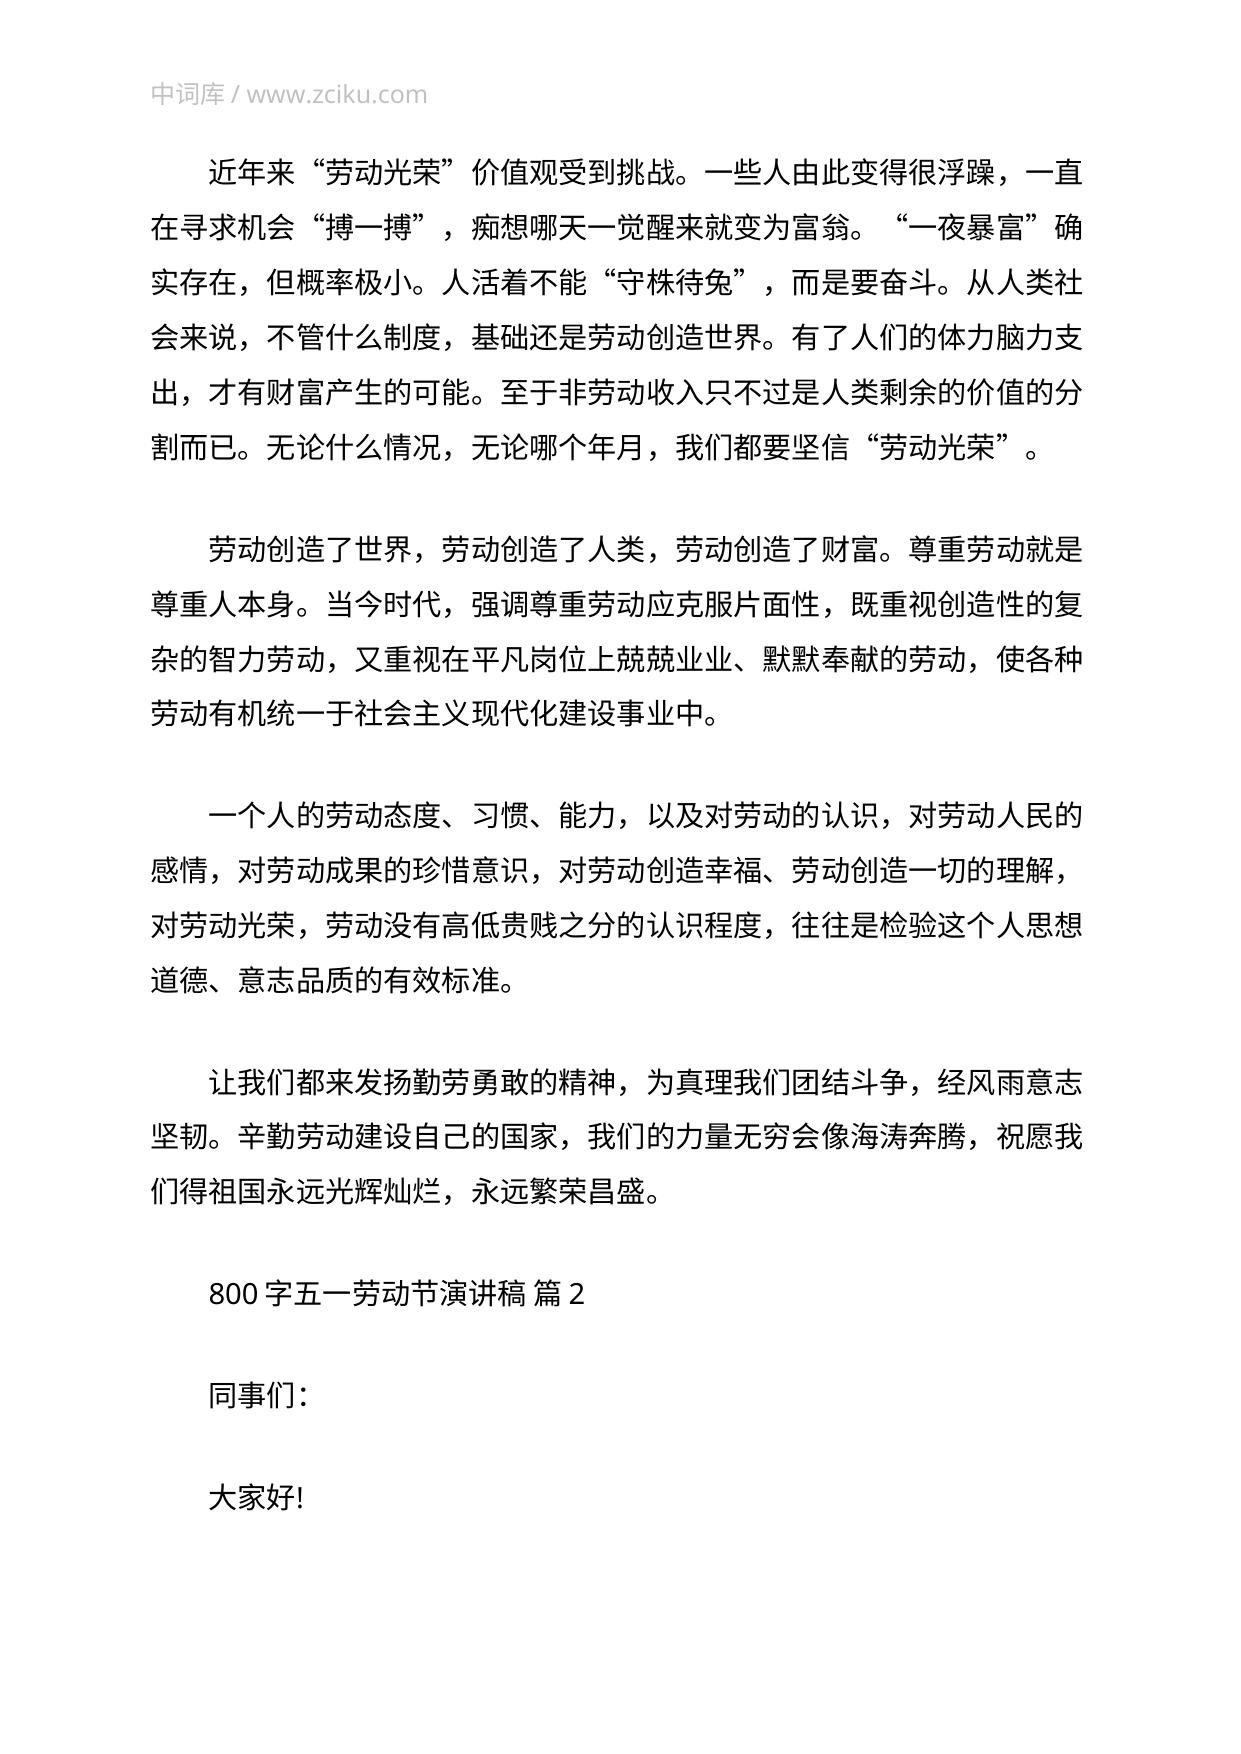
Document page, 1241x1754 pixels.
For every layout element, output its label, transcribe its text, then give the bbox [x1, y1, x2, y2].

text 大家好! [150, 1474, 1090, 1517]
text 一个人的劳动态度、习惯、能力，以及对劳动的认识，对劳动人民的感情，对劳动成果的珍惜意识，对劳动创造幸福、劳动创造一切的理解，对劳动光荣，劳动没有高低贵贱之分的认识程度，往往是检验这个人思想道德、意志品质的有效标准。 [150, 793, 1090, 1000]
text 同事们： [150, 1373, 1090, 1415]
text 800字五一劳动节演讲稿 篇2 [150, 1271, 1090, 1313]
text 近年来“劳动光荣”价值观受到挑战。一些人由此变得很浮躁，一直在寻求机会“搏一搏”，痴想哪天一觉醒来就变为富翁。“一夜暴富”确实存在，但概率极小。人活着不能“守株待兔”，而是要奋斗。从人类社会来说，不管什么制度，基础还是劳动创造世界。有了人们的体力脑力支出，才有财富产生的可能。至于非劳动收入只不过是人类剩余的价值的分割而已。无论什么情况，无论哪个年月，我们都要坚信“劳动光荣”。 [150, 150, 1090, 467]
text 让我们都来发扬勤劳勇敢的精神，为真理我们团结斗争，经风雨意志坚韧。辛勤劳动建设自己的国家，我们的力量无穷会像海涛奔腾，祝愿我们得祖国永远光辉灿烂，永远繁荣昌盛。 [150, 1059, 1090, 1211]
text 劳动创造了世界，劳动创造了人类，劳动创造了财富。尊重劳动就是尊重人本身。当今时代，强调尊重劳动应克服片面性，既重视创造性的复杂的智力劳动，又重视在平凡岗位上兢兢业业、默默奉献的劳动，使各种劳动有机统一于社会主义现代化建设事业中。 [150, 526, 1090, 733]
